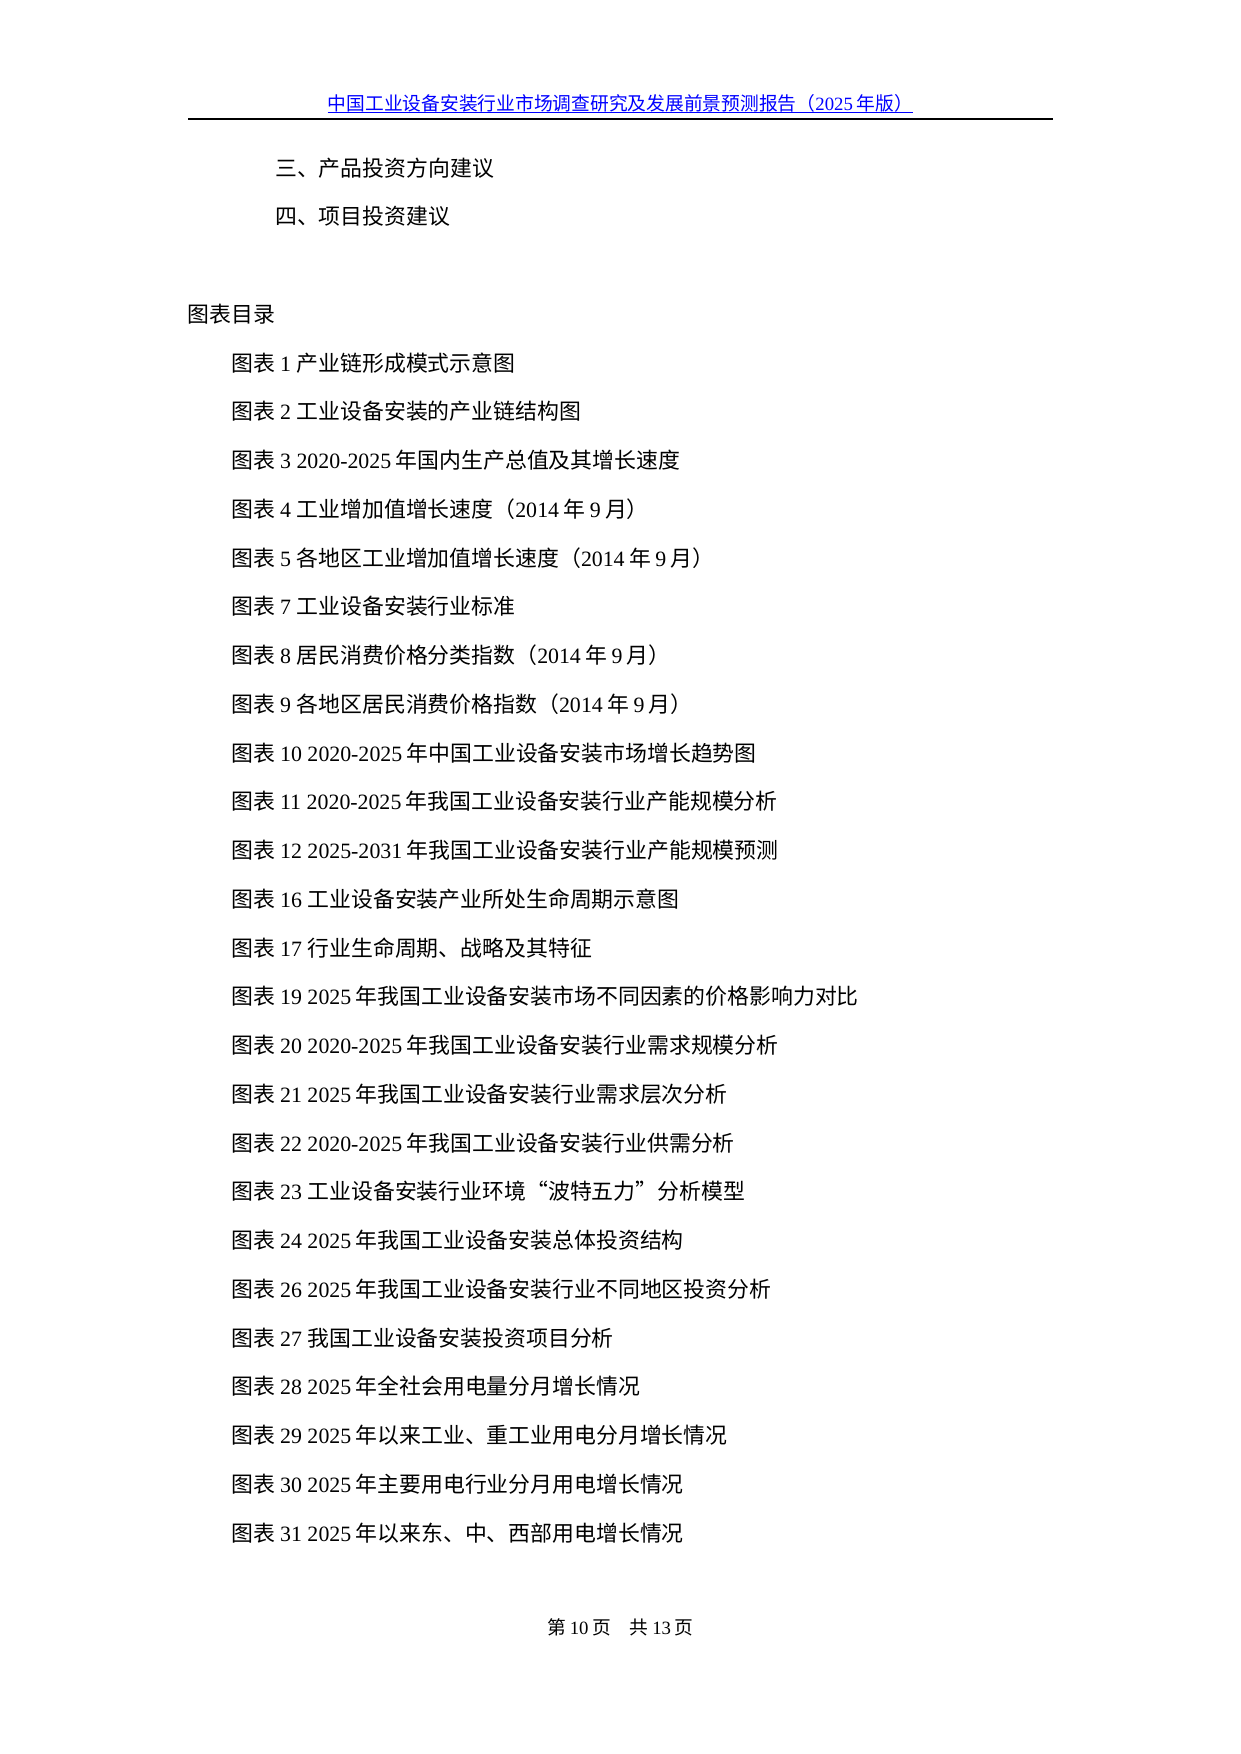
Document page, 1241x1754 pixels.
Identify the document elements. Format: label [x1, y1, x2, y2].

text [187, 150, 1053, 1548]
